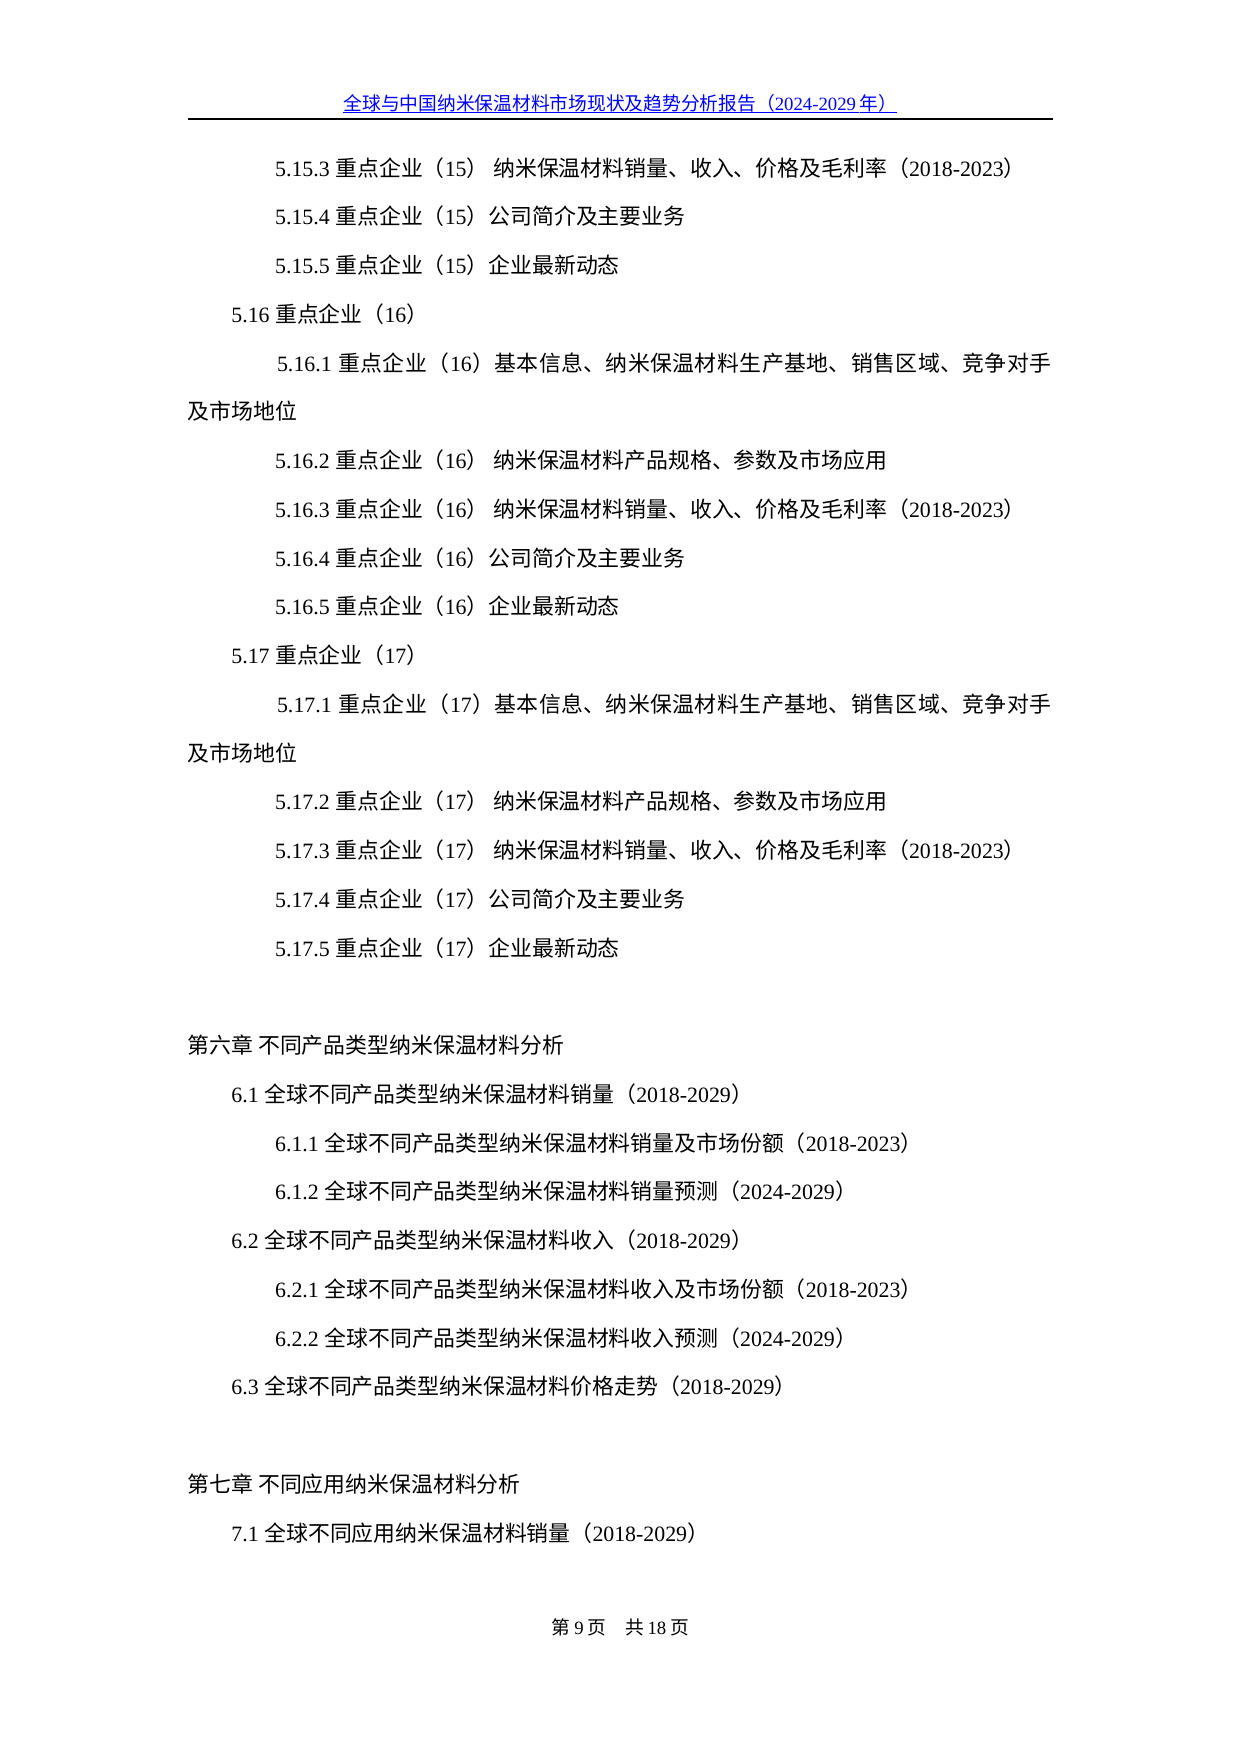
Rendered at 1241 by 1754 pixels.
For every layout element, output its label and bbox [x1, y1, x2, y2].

text [187, 150, 1053, 1548]
